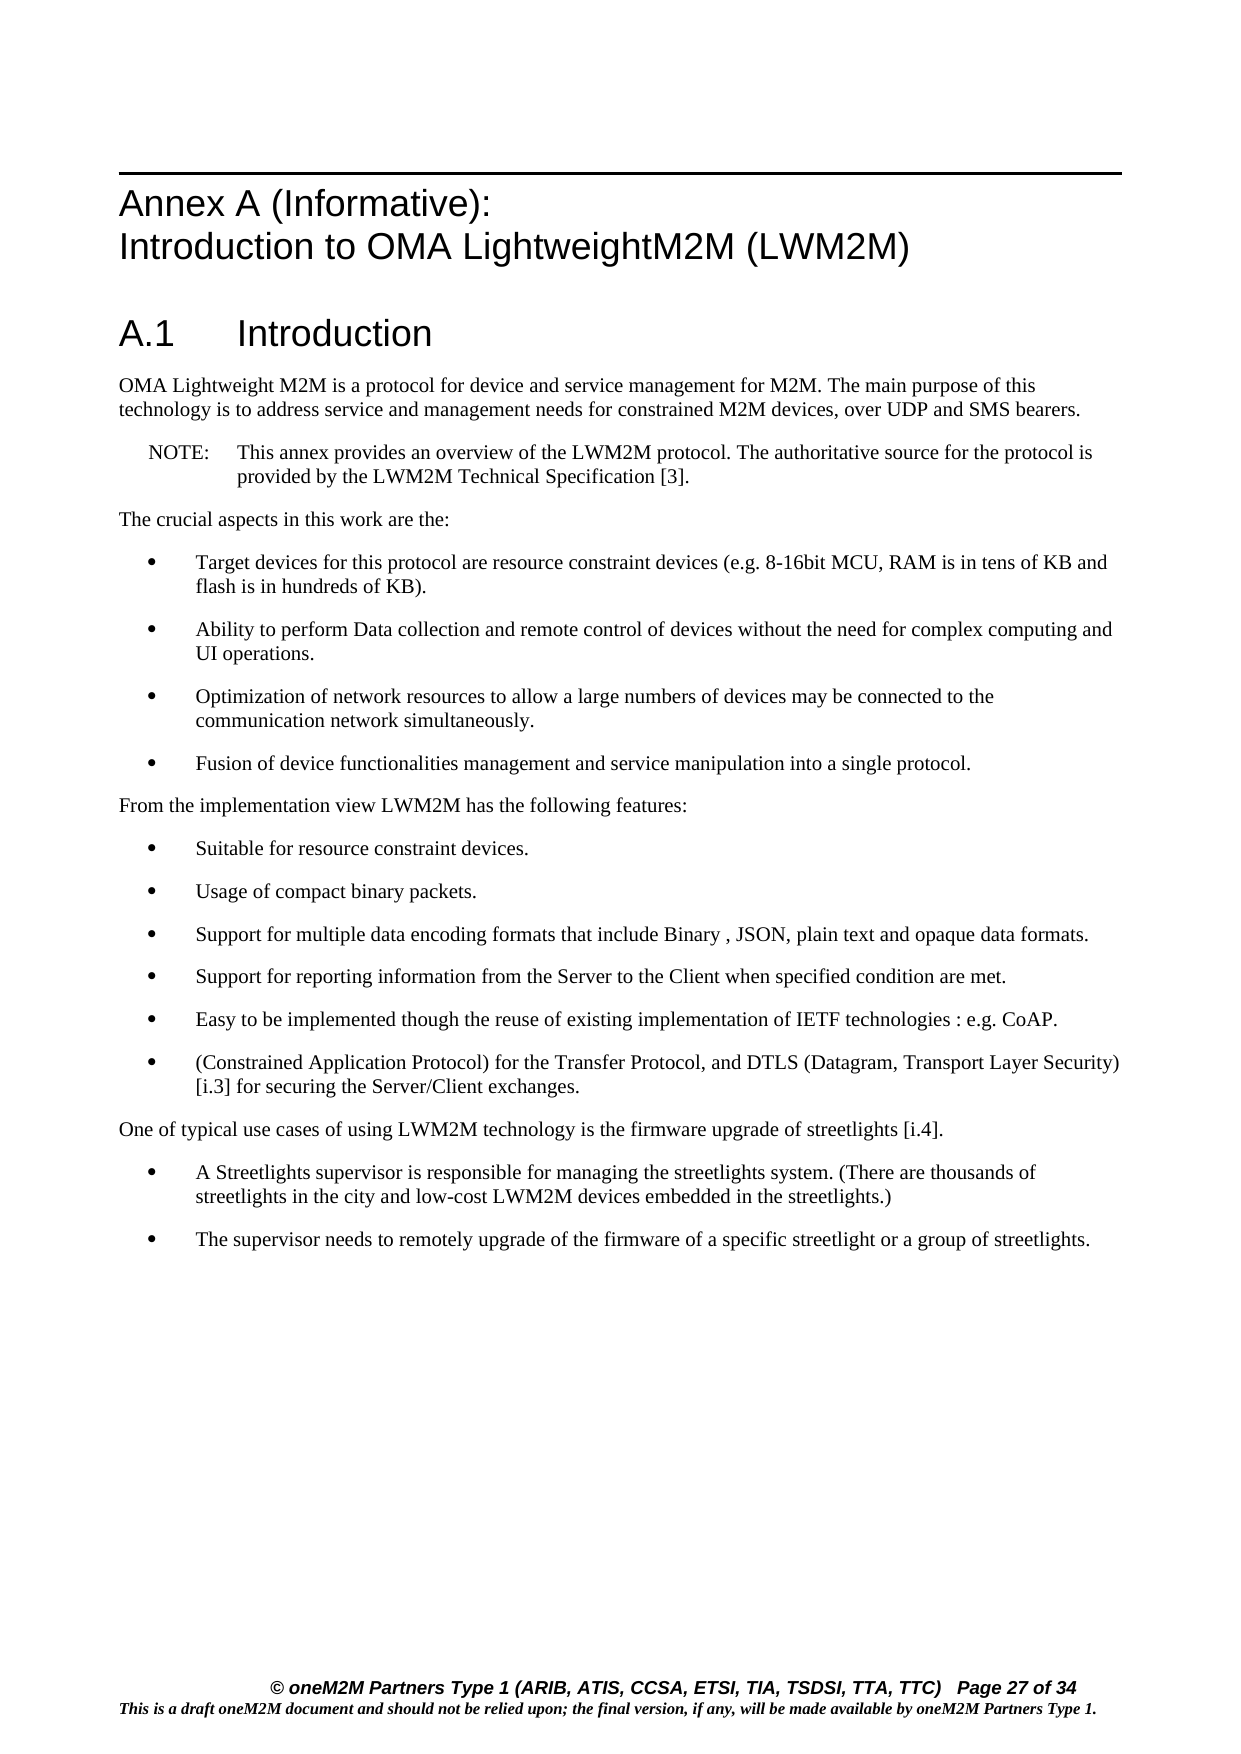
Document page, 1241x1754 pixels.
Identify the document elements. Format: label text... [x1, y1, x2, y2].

subtitle Annex A (Informative): Introduction to OMA LightweightM2M (LWM2M) [118, 173, 1122, 268]
text One of typical use cases of using LWM2M technology is the firmware upgrade of streetlights [i.4]. [118, 1117, 1122, 1141]
text From the implementation view LWM2M has the following features: [118, 793, 1122, 817]
text Usage of compact binary packets. [148, 879, 1122, 903]
text (Constrained Application Protocol) for the Transfer Protocol, and DTLS (Datagram, Transport Layer Security) [i.3] for securing the Server/Client exchanges. [148, 1050, 1122, 1098]
text Optimization of network resources to allow a large numbers of devices may be connected to the communication network simultaneously. [148, 683, 1122, 732]
text NOTE: This annex provides an overview of the LWM2M protocol. The authoritative source for the protocol is provided by the LWM2M Technical Specification [3]. [148, 440, 1122, 488]
text OMA Lightweight M2M is a protocol for device and service management for M2M. The main purpose of this technology is to address service and management needs for constrained M2M devices, over UDP and SMS bearers. [118, 373, 1122, 421]
text Suitable for resource constraint devices. [148, 836, 1122, 860]
text The supervisor needs to remotely upgrade of the firmware of a specific streetlight or a group of streetlights. [148, 1227, 1122, 1251]
text The crucial aspects in this work are the: [118, 507, 1122, 531]
text Fusion of device functionalities management and service manipulation into a single protocol. [148, 750, 1122, 774]
text A Streetlights supervisor is responsible for managing the streetlights system. (There are thousands of streetlights in the city and low-cost LWM2M devices embedded in the streetlights.) [148, 1160, 1122, 1208]
text Target devices for this protocol are resource constraint devices (e.g. 8-16bit MCU, RAM is in tens of KB and flash is in hundreds of KB). [148, 550, 1122, 598]
subtitle A.1 Introduction [118, 302, 1122, 354]
text Support for multiple data encoding formats that include Binary , JSON, plain text and opaque data formats. [148, 922, 1122, 946]
text Easy to be implemented though the reuse of existing implementation of IETF technologies : e.g. CoAP. [148, 1007, 1122, 1031]
text Ability to perform Data collection and remote control of devices without the need for complex computing and UI operations. [148, 617, 1122, 665]
text Support for reporting information from the Server to the Client when specified condition are met. [148, 964, 1122, 988]
